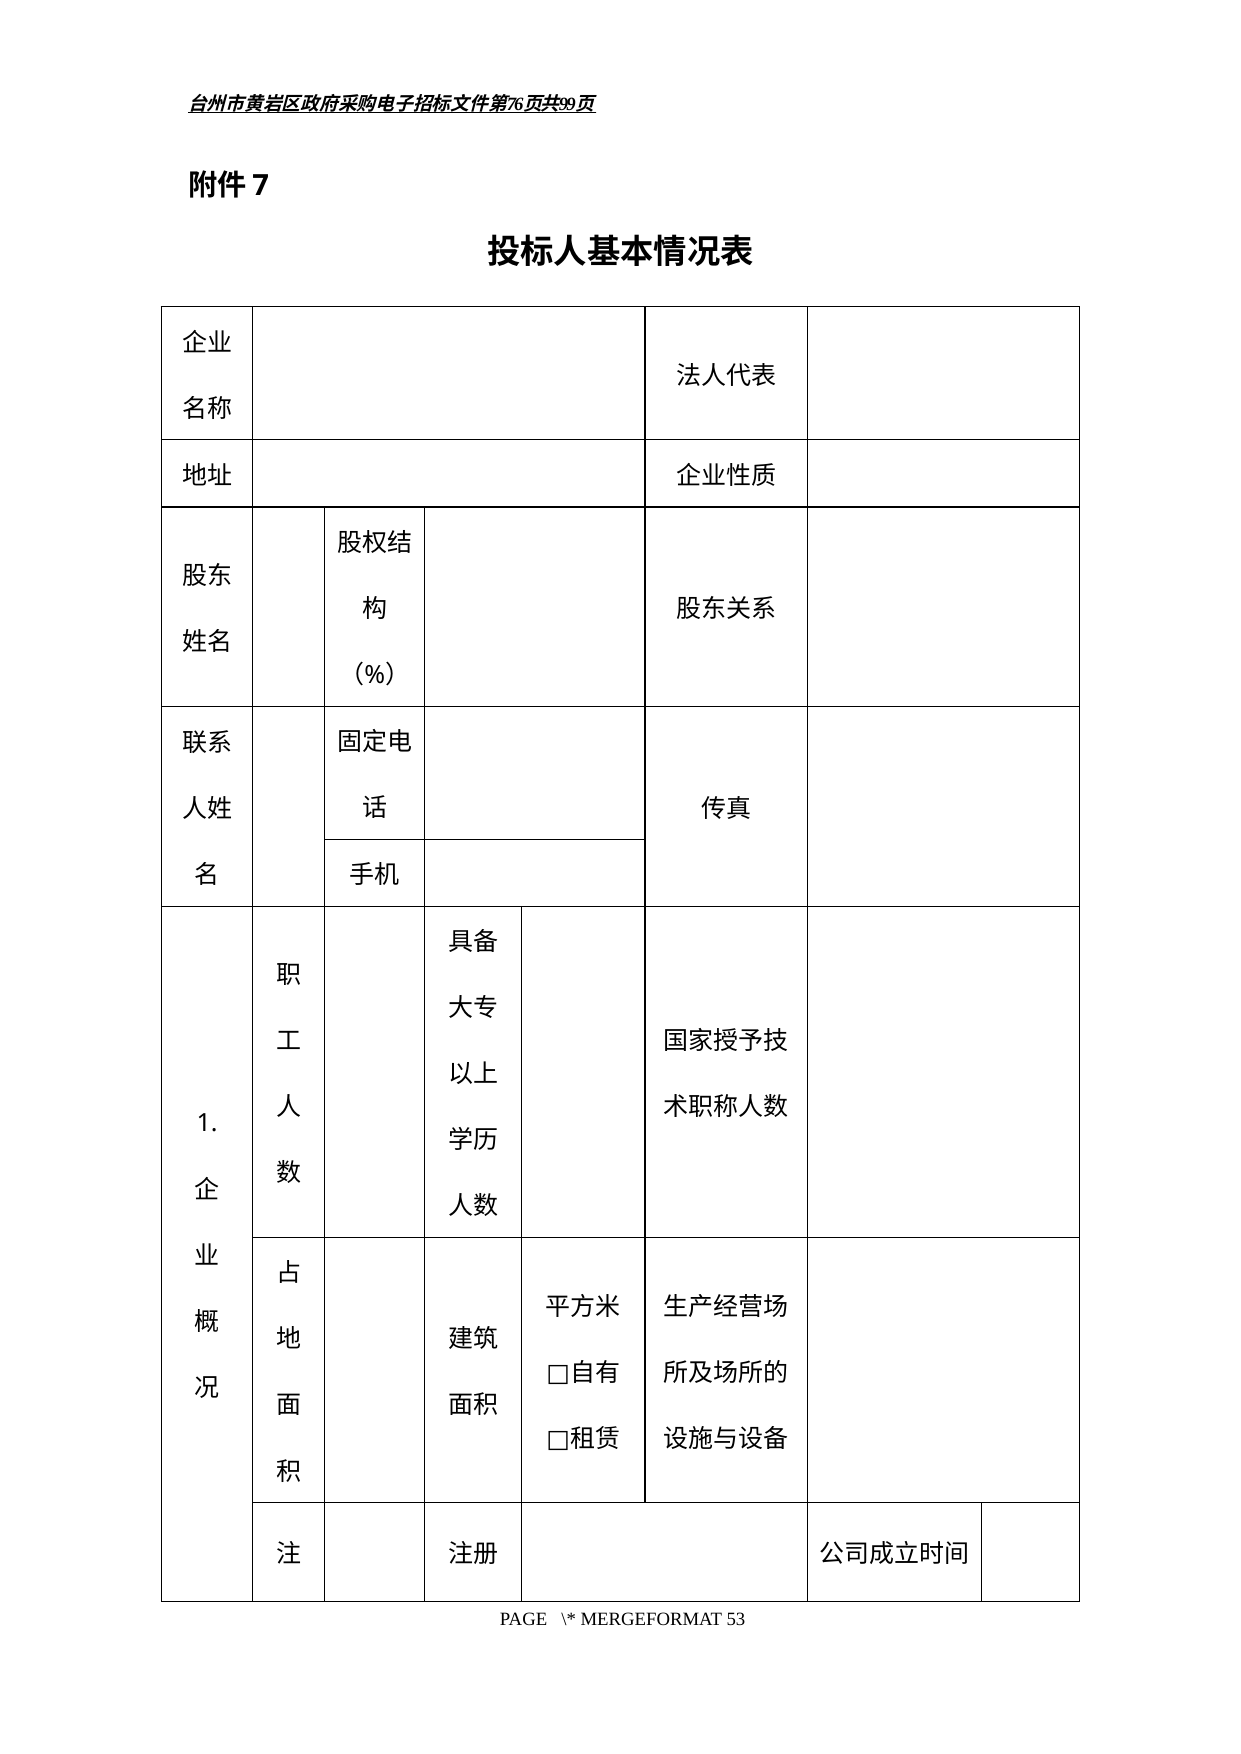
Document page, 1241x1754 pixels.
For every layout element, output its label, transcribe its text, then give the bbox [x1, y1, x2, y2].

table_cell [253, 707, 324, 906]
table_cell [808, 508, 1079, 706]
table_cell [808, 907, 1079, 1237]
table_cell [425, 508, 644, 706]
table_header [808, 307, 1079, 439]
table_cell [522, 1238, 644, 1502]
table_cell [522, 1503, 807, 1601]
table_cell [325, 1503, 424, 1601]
text 附件7 [188, 150, 1052, 216]
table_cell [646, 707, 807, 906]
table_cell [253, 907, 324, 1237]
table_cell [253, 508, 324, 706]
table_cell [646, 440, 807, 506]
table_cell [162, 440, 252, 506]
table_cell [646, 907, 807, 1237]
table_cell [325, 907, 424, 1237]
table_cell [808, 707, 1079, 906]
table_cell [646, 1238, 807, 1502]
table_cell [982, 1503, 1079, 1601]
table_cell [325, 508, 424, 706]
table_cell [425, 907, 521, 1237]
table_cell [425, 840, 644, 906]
text 投标人基本情况表 [188, 216, 1052, 282]
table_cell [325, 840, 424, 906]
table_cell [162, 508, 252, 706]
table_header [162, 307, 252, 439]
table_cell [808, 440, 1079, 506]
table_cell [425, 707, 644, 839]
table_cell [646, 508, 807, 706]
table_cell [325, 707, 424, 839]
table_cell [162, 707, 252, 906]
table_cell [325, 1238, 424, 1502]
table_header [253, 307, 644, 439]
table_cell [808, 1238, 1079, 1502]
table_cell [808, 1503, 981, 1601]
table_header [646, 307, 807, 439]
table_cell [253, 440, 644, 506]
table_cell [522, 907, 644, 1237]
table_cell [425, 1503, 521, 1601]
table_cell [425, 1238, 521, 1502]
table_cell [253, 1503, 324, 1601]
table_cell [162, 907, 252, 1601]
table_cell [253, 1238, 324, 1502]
